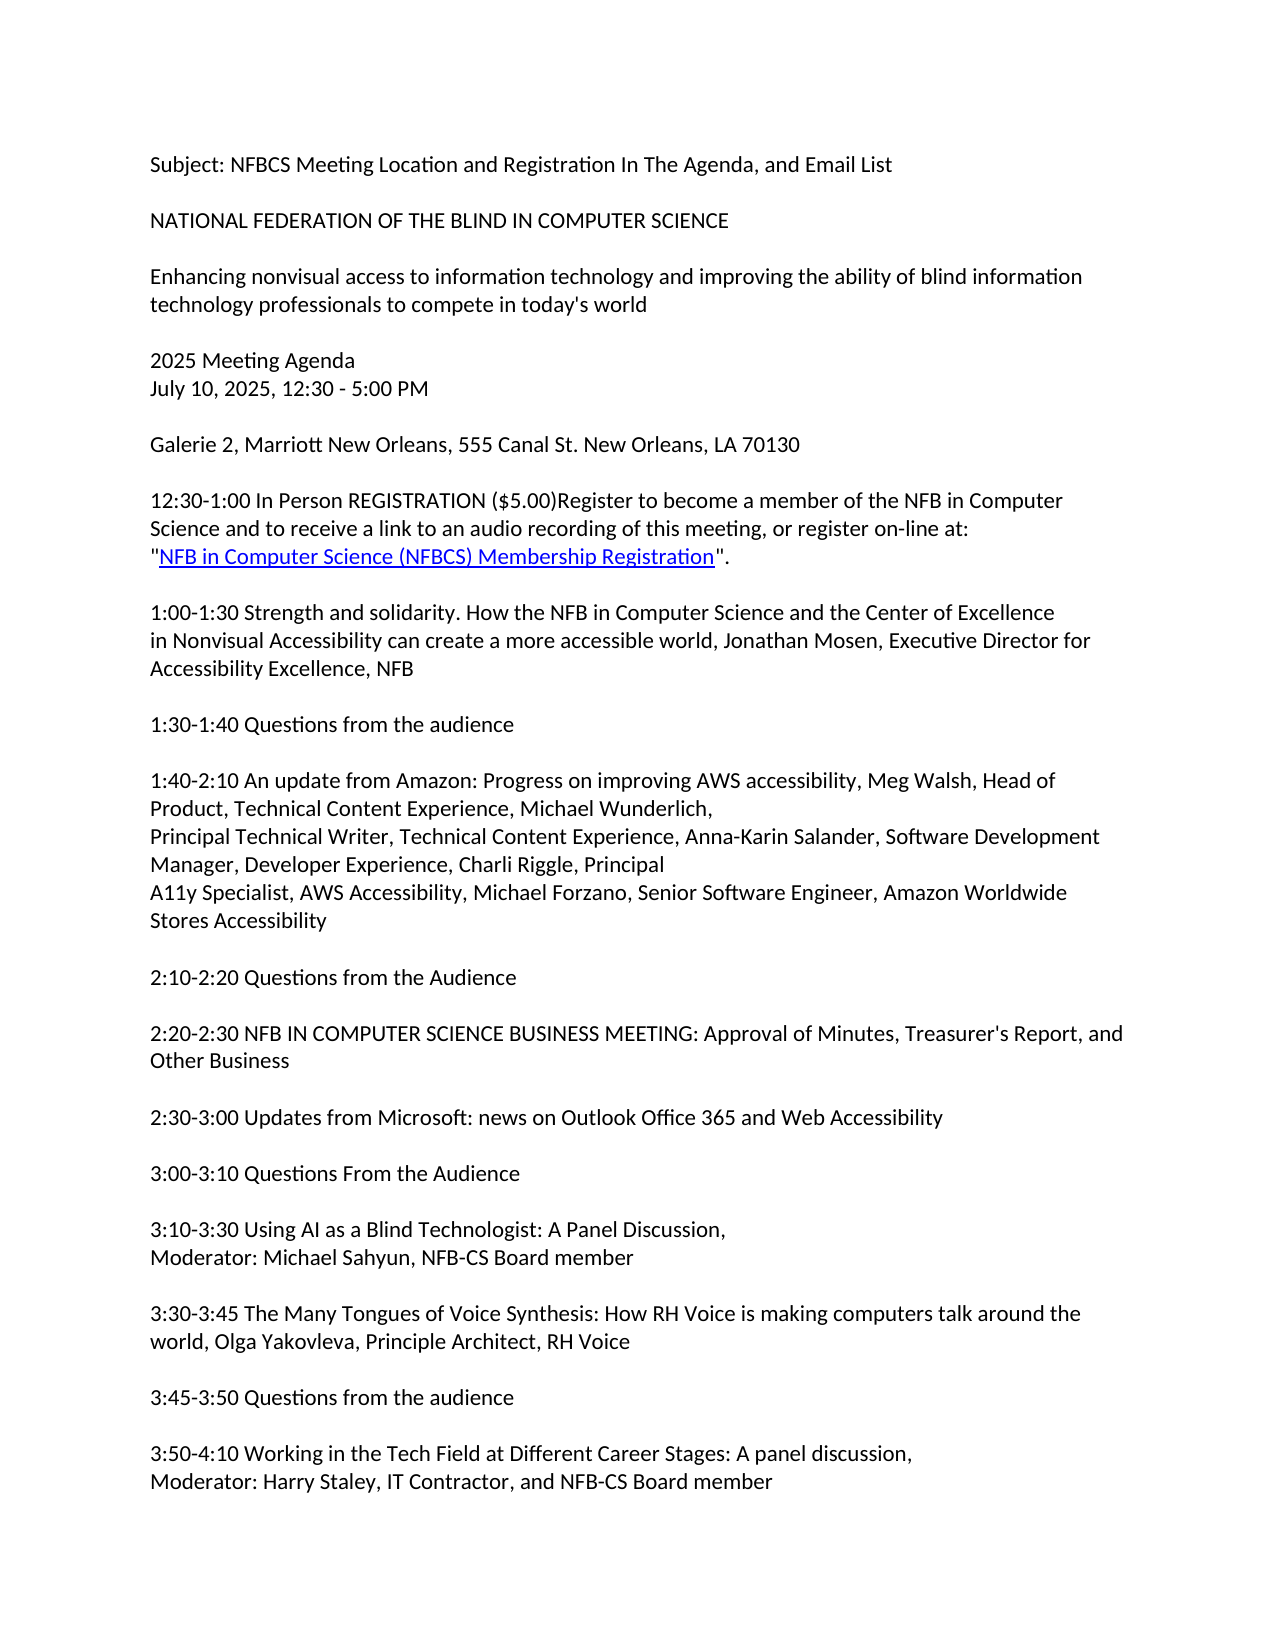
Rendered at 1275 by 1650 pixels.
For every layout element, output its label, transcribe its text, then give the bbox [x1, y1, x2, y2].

text Galerie 2, Marriott New Orleans, 555 Canal St. New Orleans, LA 70130 [150, 430, 1125, 458]
text 2:30-3:00 Updates from Microsoft: news on Outlook Office 365 and Web Accessibility [150, 1103, 1125, 1131]
text 3:50-4:10 Working in the Tech Field at Different Career Stages: A panel discussion, [150, 1439, 1125, 1467]
text 2:10-2:20 Questions from the Audience [150, 963, 1125, 991]
text 3:00-3:10 Questions From the Audience [150, 1159, 1125, 1187]
text 3:30-3:45 The Many Tongues of Voice Synthesis: How RH Voice is making computers talk around the world, Olga Yakovleva, Principle Architect, RH Voice [150, 1299, 1125, 1355]
text NATIONAL FEDERATION OF THE BLIND IN COMPUTER SCIENCE [150, 206, 1125, 234]
text in Nonvisual Accessibility can create a more accessible world, Jonathan Mosen, Executive Director for Accessibility Excellence, NFB [150, 626, 1125, 682]
text 2:20-2:30 NFB IN COMPUTER SCIENCE BUSINESS MEETING: Approval of Minutes, Treasurer's Report, and Other Business [150, 1019, 1125, 1075]
text A11y Specialist, AWS Accessibility, Michael Forzano, Senior Software Engineer, Amazon Worldwide Stores Accessibility [150, 878, 1125, 934]
text Enhancing nonvisual access to information technology and improving the ability of blind information technology professionals to compete in today's world [150, 262, 1125, 318]
text 3:45-3:50 Questions from the audience [150, 1383, 1125, 1411]
text 12:30-1:00 In Person REGISTRATION ($5.00)Register to become a member of the NFB in Computer Science and to receive a link to an audio recording of this meeting, or register on-line at: [150, 486, 1125, 542]
text 1:00-1:30 Strength and solidarity. How the NFB in Computer Science and the Center of Excellence [150, 598, 1125, 626]
text Subject: NFBCS Meeting Location and Registration In The Agenda, and Email List [150, 150, 1125, 178]
text Principal Technical Writer, Technical Content Experience, Anna-Karin Salander, Software Development Manager, Developer Experience, Charli Riggle, Principal [150, 822, 1125, 878]
text "NFB in Computer Science (NFBCS) Membership Registration". [150, 542, 1125, 570]
text Moderator: Michael Sahyun, NFB-CS Board member [150, 1243, 1125, 1271]
text July 10, 2025, 12:30 - 5:00 PM [150, 374, 1125, 402]
text 3:10-3:30 Using AI as a Blind Technologist: A Panel Discussion, [150, 1215, 1125, 1243]
text Moderator: Harry Staley, IT Contractor, and NFB-CS Board member [150, 1467, 1125, 1495]
text 1:40-2:10 An update from Amazon: Progress on improving AWS accessibility, Meg Walsh, Head of Product, Technical Content Experience, Michael Wunderlich, [150, 766, 1125, 822]
text 2025 Meeting Agenda [150, 346, 1125, 374]
text 1:30-1:40 Questions from the audience [150, 710, 1125, 738]
